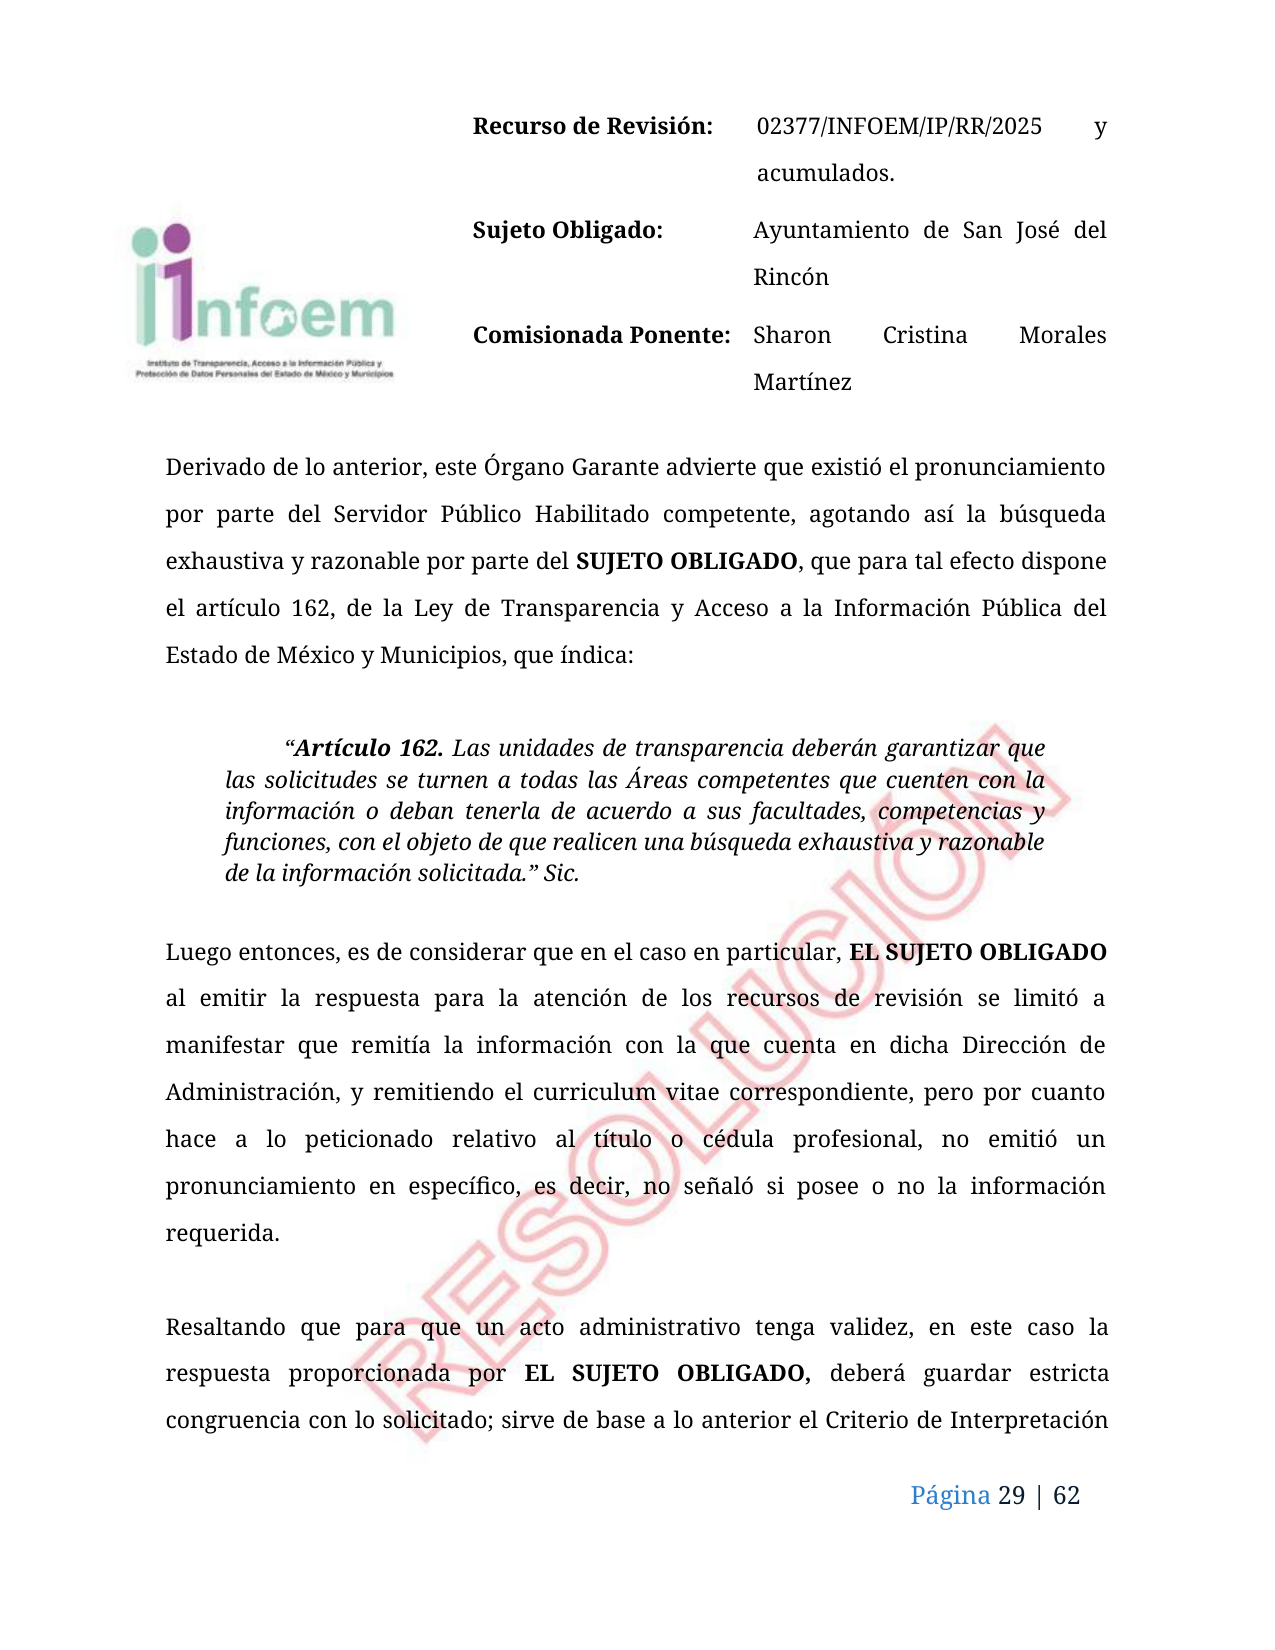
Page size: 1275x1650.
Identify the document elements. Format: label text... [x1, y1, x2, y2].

picture [2, 158, 1275, 1650]
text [165, 1311, 1110, 1436]
text Derivado de lo anterior, este Órgano Garante advierte que existió el pronunciamiento por parte del Servidor Público Habilitado competente, agotando así la búsqueda exhaustiva y razonable por parte del SUJETO OBLIGADO, que para tal efecto dispone el artículo 162, de la Ley de Transparencia y Acceso a la Información Pública del Estado de México y Municipios, que índica: [165, 451, 1107, 670]
title “Artículo 162. Las unidades de transparencia deberán garantizar que las solicitudes se turnen a todas las Áreas competentes que cuenten con la información o deban tenerla de acuerdo a sus facultades, competencias y funciones, con el objeto de que realicen una búsqueda exhaustiva y razonable de la información solicitada.” Sic. [224, 732, 1048, 889]
text Luego entonces, es de considerar que en el caso en particular, EL SUJETO OBLIGADO al emitir la respuesta para la atención de los recursos de revisión se limitó a manifestar que remitía la información con la que cuenta en dicha Dirección de Administración, y remitiendo el curriculum vitae correspondiente, pero por cuanto hace a lo peticionado relativo al título o cédula profesional, no emitió un pronunciamiento en específico, es decir, no señaló si posee o no la información requerida. [165, 936, 1107, 1248]
